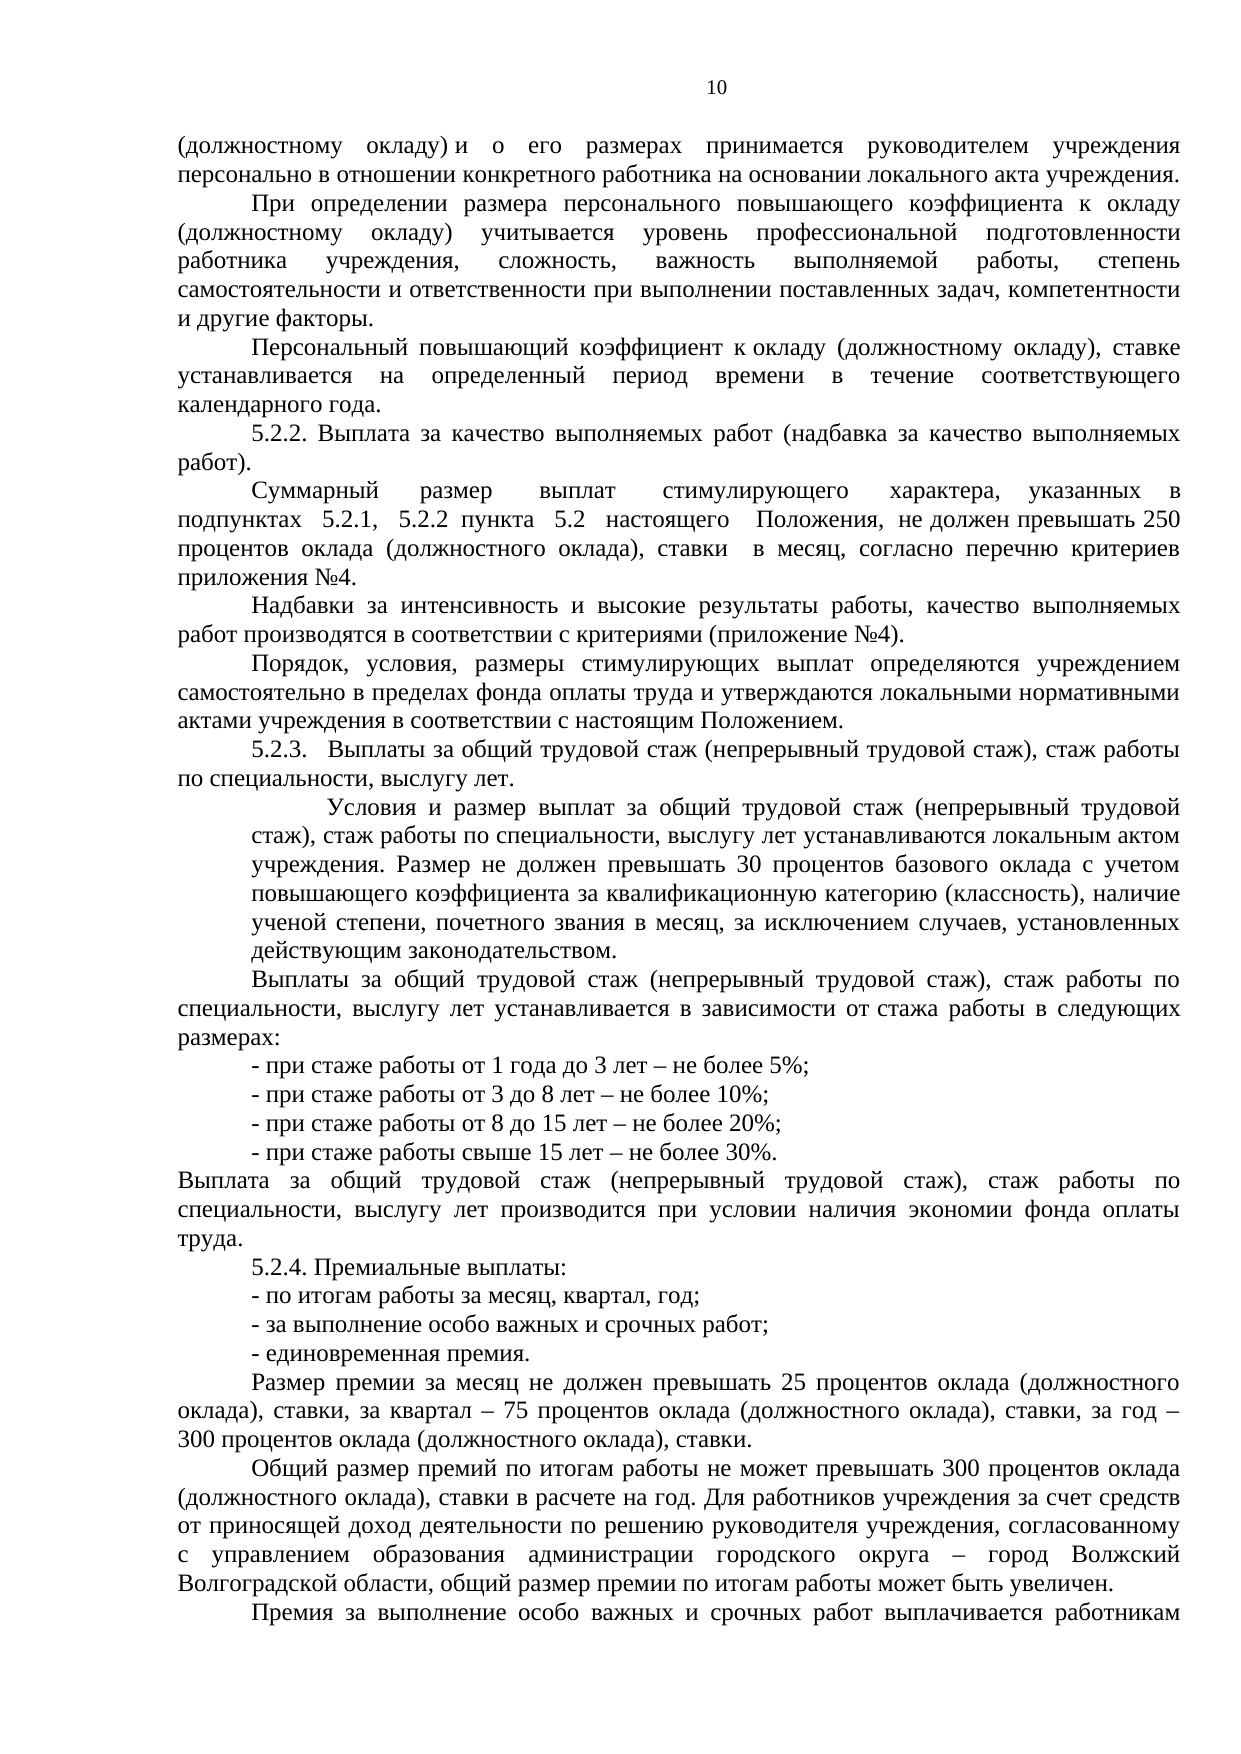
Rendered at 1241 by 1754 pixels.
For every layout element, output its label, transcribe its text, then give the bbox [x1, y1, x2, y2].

text 5.2.4. Премиальные выплаты: [177, 1252, 1181, 1280]
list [177, 130, 1181, 188]
text - при стаже работы от 1 года до 3 лет – не более 5%; [177, 1050, 1181, 1079]
text - за выполнение особо важных и срочных работ; [177, 1309, 1181, 1338]
text Суммарный размер выплат стимулирующего характера, указанных в подпунктах 5.2.1, 5.2.2 пункта 5.2 настоящего Положения, не должен превышать 250 процентов оклада (должностного оклада), ставки в месяц, согласно перечню критериев приложения №4. [177, 475, 1181, 590]
text - единовременная премия. [177, 1338, 1181, 1367]
text Размер премии за месяц не должен превышать 25 процентов оклада (должностного оклада), ставки, за квартал – 75 процентов оклада (должностного оклада), ставки, за год – 300 процентов оклада (должностного оклада), ставки. [177, 1367, 1181, 1453]
text - при стаже работы от 8 до 15 лет – не более 20%; [177, 1108, 1181, 1137]
text - по итогам работы за месяц, квартал, год; [177, 1280, 1181, 1309]
text Надбавки за интенсивность и высокие результаты работы, качество выполняемых работ производятся в соответствии с критериями (приложение №4). [177, 590, 1181, 648]
list Выплаты за общий трудовой стаж (непрерывный трудовой стаж), стаж работы по специальности, выслугу лет. [177, 734, 1181, 792]
text Выплаты за общий трудовой стаж (непрерывный трудовой стаж), стаж работы по специальности, выслугу лет устанавливается в зависимости от стажа работы в следующих размерах: [177, 964, 1181, 1050]
list Общий размер премий по итогам работы не может превышать 300 процентов оклада (должностного оклада), ставки в расчете на год. Для работников учреждения за счет средств от приносящей доход деятельности по решению руководителя учреждения, согласованному с управлением образования администрации городского округа – город Волжский Волгоградской области, общий размер премии по итогам работы может быть увеличен. [177, 1453, 1181, 1597]
text - при стаже работы свыше 15 лет – не более 30%. [177, 1137, 1181, 1165]
text Порядок, условия, размеры стимулирующих выплат определяются учреждением самостоятельно в пределах фонда оплаты труда и утверждаются локальными нормативными актами учреждения в соответствии с настоящим Положением. [177, 648, 1181, 734]
list При определении размера персонального повышающего коэффициента к окладу (должностному окладу) учитывается уровень профессиональной подготовленности работника учреждения, сложность, важность выполняемой работы, степень самостоятельности и ответственности при выполнении поставленных задач, компетентности и другие факторы. [177, 188, 1181, 332]
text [177, 1597, 1181, 1625]
list 5.2.2. Выплата за качество выполняемых работ (надбавка за качество выполняемых работ). [177, 418, 1181, 475]
text Персональный повышающий коэффициент к окладу (должностному окладу), ставке устанавливается на определенный период времени в течение соответствующего календарного года. [177, 332, 1181, 418]
text Выплата за общий трудовой стаж (непрерывный трудовой стаж), стаж работы по специальности, выслугу лет производится при условии наличия экономии фонда оплаты труда. [177, 1165, 1181, 1252]
text - при стаже работы от 3 до 8 лет – не более 10%; [177, 1079, 1181, 1108]
text Условия и размер выплат за общий трудовой стаж (непрерывный трудовой стаж), стаж работы по специальности, выслугу лет устанавливаются локальным актом учреждения. Размер не должен превышать 30 процентов базового оклада с учетом повышающего коэффициента за квалификационную категорию (классность), наличие ученой степени, почетного звания в месяц, за исключением случаев, установленных действующим законодательством. [251, 792, 1181, 964]
